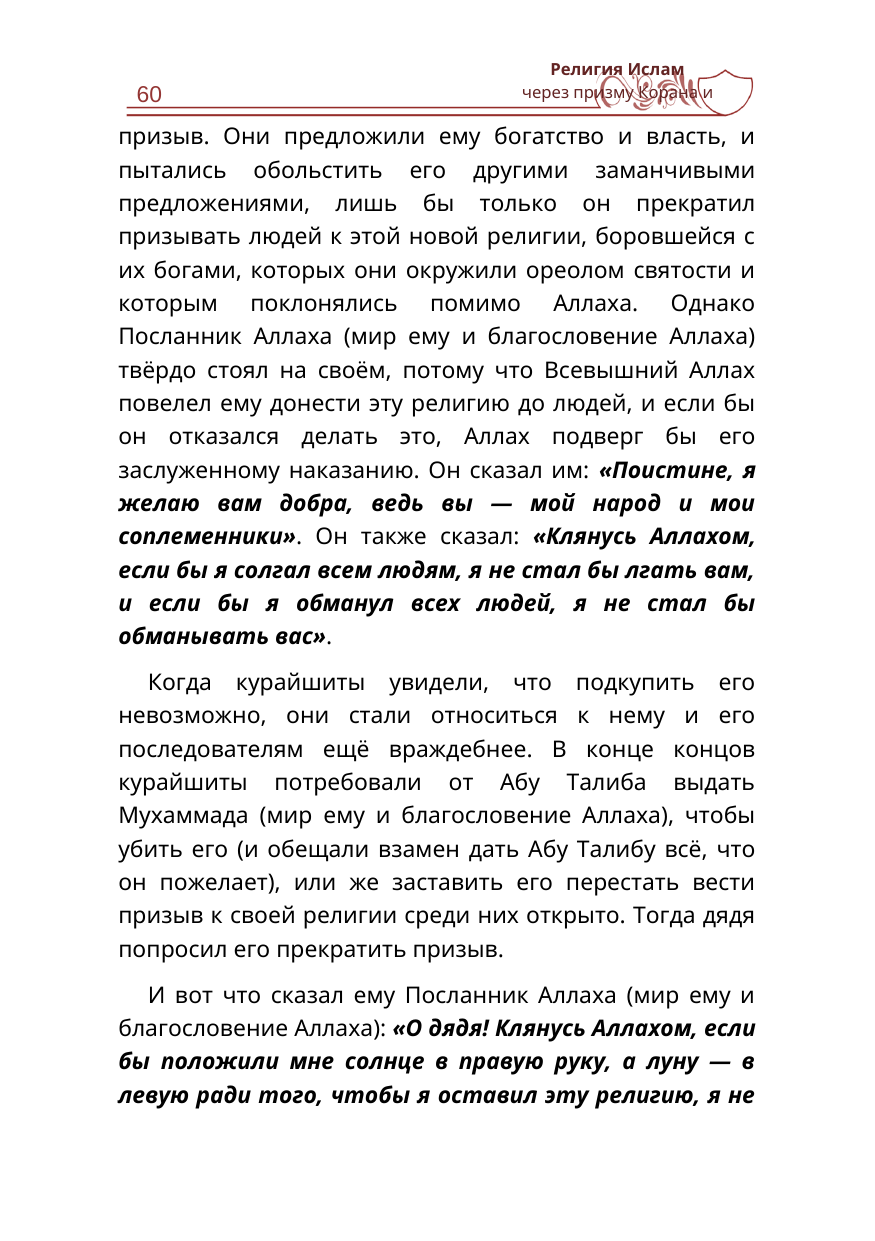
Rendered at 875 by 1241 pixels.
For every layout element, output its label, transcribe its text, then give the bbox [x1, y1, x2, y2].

text Когда курайшиты увидели, что подкупить его невозможно, они стали относиться к нему и его последователям ещё враждебнее. В конце концов курайшиты потребовали от Абу Талиба выдать Мухаммада (мир ему и благословение Аллаха), чтобы убить его (и обещали взамен дать Абу Талибу всё, что он пожелает), или же заставить его перестать вести призыв к своей религии среди них открыто. Тогда дядя попросил его прекратить призыв. [118, 664, 756, 964]
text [118, 118, 756, 651]
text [118, 976, 756, 1110]
